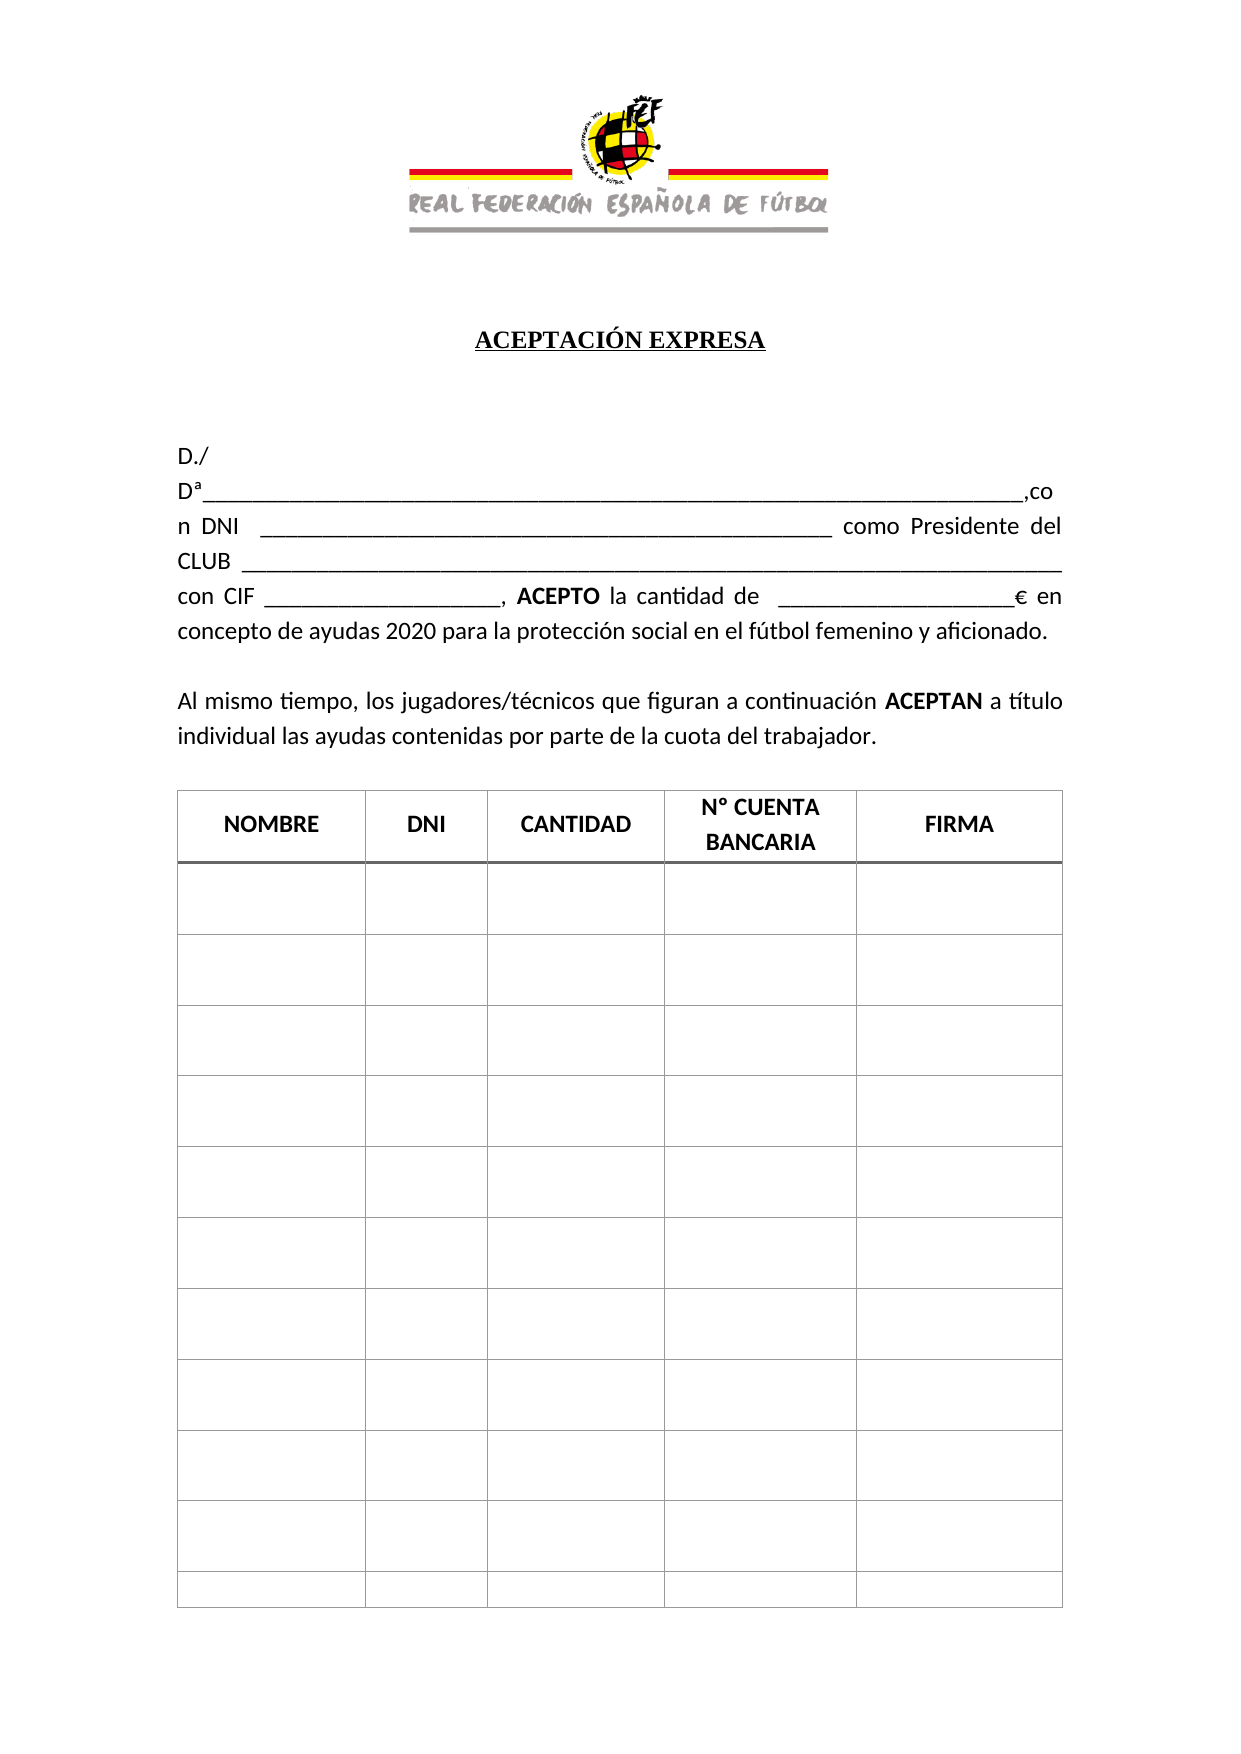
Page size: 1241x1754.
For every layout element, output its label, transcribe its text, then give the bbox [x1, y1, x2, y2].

table_cell [488, 935, 664, 1004]
table_header CANTIDAD [488, 791, 664, 861]
table_cell [665, 1289, 856, 1359]
table_cell [488, 1147, 664, 1217]
table_cell [488, 1218, 664, 1288]
table_cell [665, 864, 856, 934]
table_cell [857, 1431, 1062, 1500]
text D./Dª__________________________________________________________________,con DNI ______________________________________________ como Presidente del CLUB __________________________________________________________________ con CIF ___________________, ACEPTO la cantidad de ___________________€ en concepto de ayudas 2020 para la protección social en el fútbol femenino y aficionado. [177, 440, 1063, 645]
table_cell [488, 1006, 664, 1075]
table_header FIRMA [857, 791, 1062, 861]
table_cell [366, 1076, 487, 1146]
table_cell [366, 1431, 487, 1500]
table_cell [178, 1289, 365, 1359]
table_cell [665, 1431, 856, 1500]
table_header DNI [366, 791, 487, 861]
table_cell [178, 1147, 365, 1217]
table_cell [488, 1501, 664, 1571]
table_cell [366, 1501, 487, 1571]
text Al mismo tiempo, los jugadores/técnicos que figuran a continuación ACEPTAN a título individual las ayudas contenidas por parte de la cuota del trabajador. [177, 685, 1063, 750]
table_header Nº CUENTA BANCARIA [665, 791, 856, 861]
table_cell [857, 1501, 1062, 1571]
table_cell [665, 1006, 856, 1075]
table_cell [488, 1360, 664, 1429]
table_cell [178, 1501, 365, 1571]
table_cell [178, 1572, 365, 1607]
table_cell [665, 1360, 856, 1429]
table_cell [366, 1147, 487, 1217]
table_cell [366, 864, 487, 934]
table_cell [178, 1360, 365, 1429]
table_cell [366, 935, 487, 1004]
text ACEPTACIÓN EXPRESA [177, 325, 1063, 354]
table_cell [857, 935, 1062, 1004]
table_cell [665, 935, 856, 1004]
table_cell [488, 1431, 664, 1500]
table_cell [366, 1289, 487, 1359]
table_cell [178, 1076, 365, 1146]
table_cell [857, 1006, 1062, 1075]
table_cell [857, 1360, 1062, 1429]
table_cell [488, 864, 664, 934]
table_cell [178, 1431, 365, 1500]
table_cell [857, 1218, 1062, 1288]
table_cell [178, 864, 365, 934]
table_cell [665, 1218, 856, 1288]
table_cell [366, 1006, 487, 1075]
table_cell [178, 935, 365, 1004]
table_header NOMBRE [178, 791, 365, 861]
table_cell [857, 1289, 1062, 1359]
table_cell [857, 1572, 1062, 1607]
table_cell [857, 864, 1062, 934]
table_cell [366, 1218, 487, 1288]
table_cell [178, 1006, 365, 1075]
table_cell [857, 1147, 1062, 1217]
table_cell [488, 1076, 664, 1146]
table_cell [665, 1501, 856, 1571]
table_cell [857, 1076, 1062, 1146]
table_cell [488, 1572, 664, 1607]
table_cell [366, 1572, 487, 1607]
table_cell [665, 1076, 856, 1146]
table_cell [665, 1147, 856, 1217]
table_cell [366, 1360, 487, 1429]
table_cell [665, 1572, 856, 1607]
picture [407, 78, 829, 266]
table_cell [488, 1289, 664, 1359]
table_cell [178, 1218, 365, 1288]
